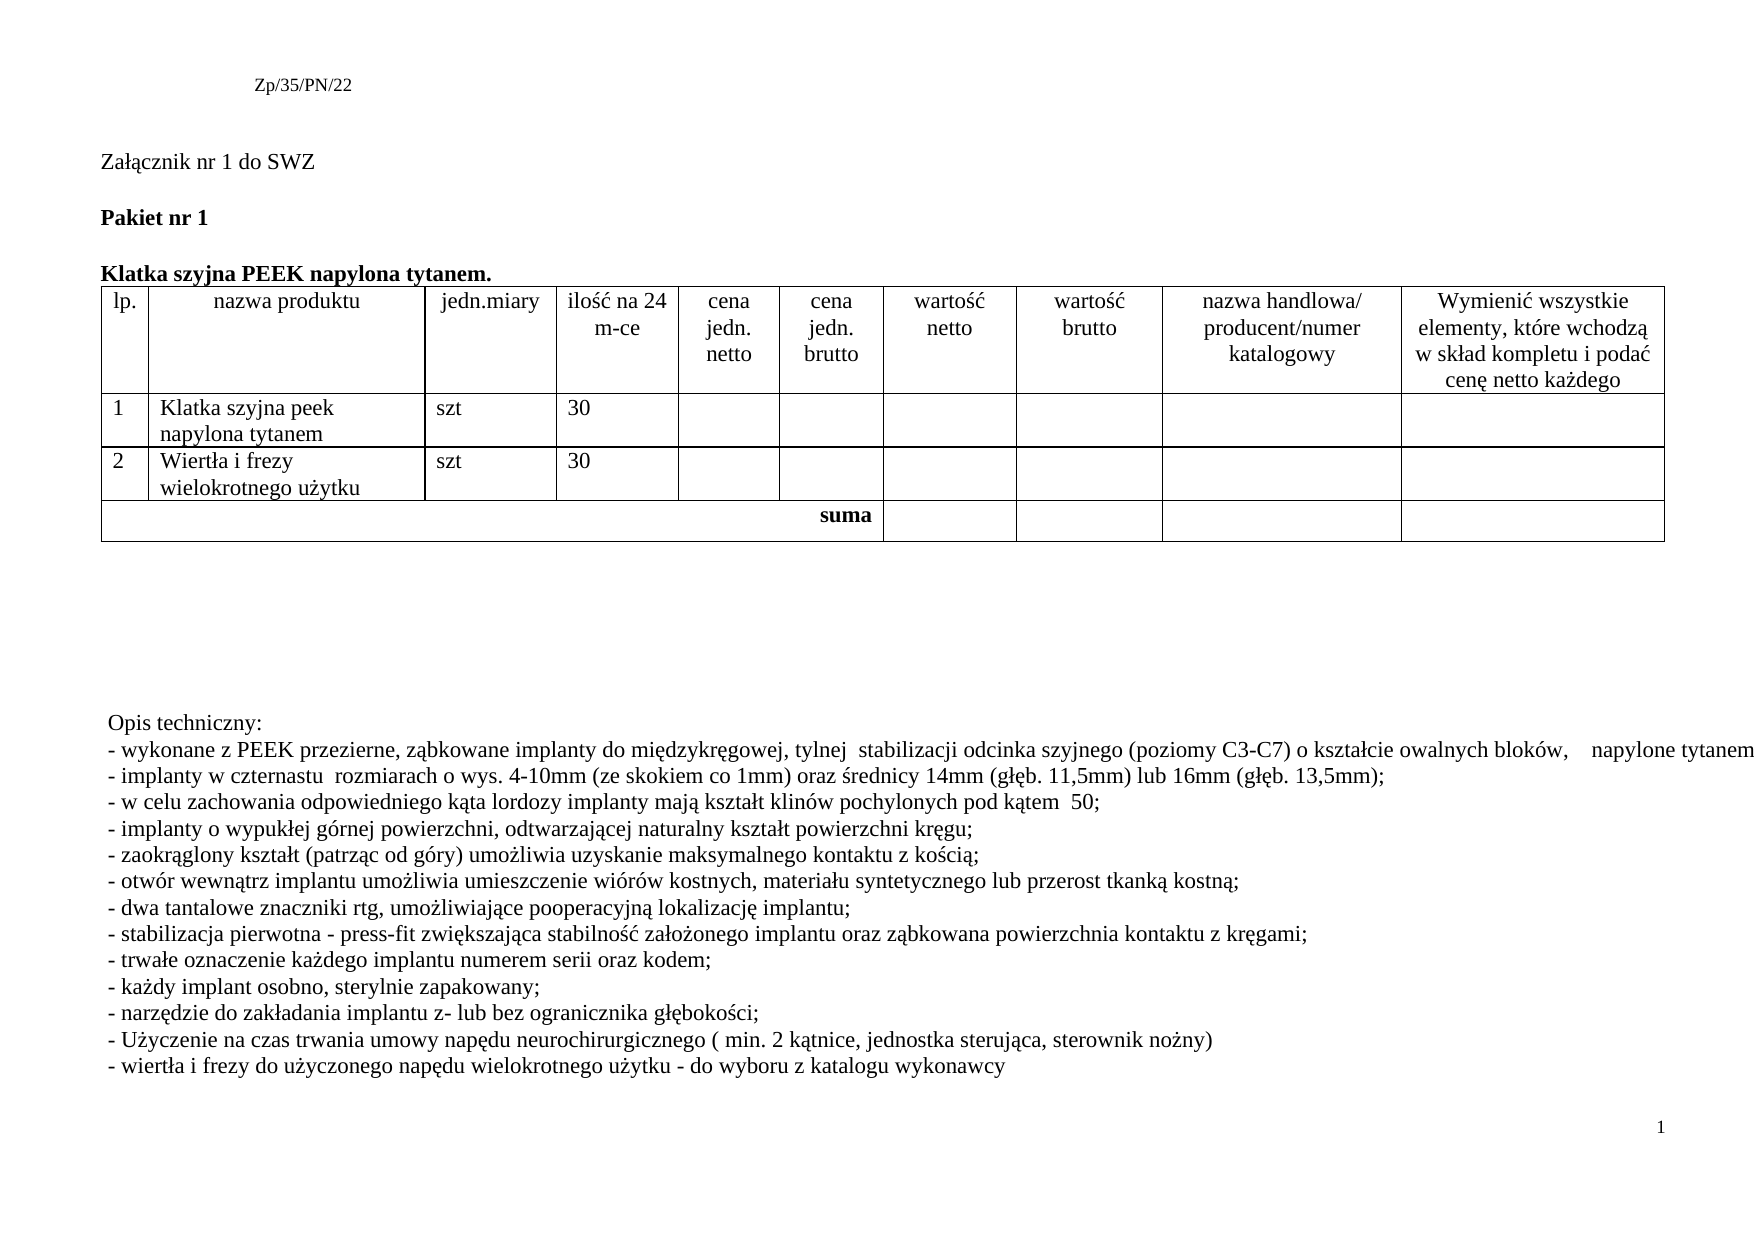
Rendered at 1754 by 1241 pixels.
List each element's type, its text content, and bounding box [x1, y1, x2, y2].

table_header jedn.miary [426, 287, 556, 393]
table_header Opis techniczny: - wykonane z PEEK przezierne, ząbkowane implanty do międzykręgowej, tylnej stabilizacji odcinka szyjnego (poziomy C3-C7) o kształcie owalnych bloków, napylone tytanem. - implanty w czternastu rozmiarach o wys. 4-10mm (ze skokiem co 1mm) oraz średnicy 14mm (głęb. 11,5mm) lub 16mm (głęb. 13,5mm); - w celu zachowania odpowiedniego kąta lordozy implanty mają kształt klinów pochylonych pod kątem 50; - implanty o wypukłej górnej powierzchni, odtwarzającej naturalny kształt powierzchni kręgu; - zaokrąglony kształt (patrząc od góry) umożliwia uzyskanie maksymalnego kontaktu z kością; - otwór wewnątrz implantu umożliwia umieszczenie wiórów kostnych, materiału syntetycznego lub przerost tkanką kostną; - dwa tantalowe znaczniki rtg, umożliwiające pooperacyjną lokalizację implantu; - stabilizacja pierwotna - press-fit zwiększająca stabilność założonego implantu oraz ząbkowana powierzchnia kontaktu z kręgami; - trwałe oznaczenie każdego implantu numerem serii oraz kodem; - każdy implant osobno, sterylnie zapakowany; - narzędzie do zakładania implantu z- lub bez ogranicznika głębokości; - Użyczenie na czas trwania umowy napędu neurochirurgicznego ( min. 2 kątnice, jednostka sterująca, sterownik nożny) - wiertła i frezy do użyczonego napędu wielokrotnego użytku - do wyboru z katalogu wykonawcy [100, 600, 1754, 1078]
table_cell [884, 394, 1016, 446]
table_header cena jedn. netto [679, 287, 779, 393]
table_cell [780, 448, 883, 500]
table_cell [1017, 501, 1162, 541]
table_cell [884, 501, 1016, 541]
table_header lp. [102, 287, 148, 393]
table_cell [884, 448, 1016, 500]
table_cell 30 [557, 394, 678, 446]
table_cell [1017, 394, 1162, 446]
table_cell Wiertła i frezy wielokrotnego użytku [149, 448, 424, 500]
table_header cena jedn. brutto [780, 287, 883, 393]
table_cell [1017, 448, 1162, 500]
table_cell [1163, 448, 1401, 500]
table_cell [1163, 501, 1401, 541]
table_cell [1402, 448, 1664, 500]
table_header wartość netto [884, 287, 1016, 393]
table_cell [1402, 394, 1664, 446]
table_header nazwa handlowa/ producent/numer katalogowy [1163, 287, 1401, 393]
table_cell [679, 448, 779, 500]
table_header Wymienić wszystkie elementy, które wchodzą w skład kompletu i podać cenę netto każdego [1402, 287, 1664, 393]
table_cell szt [426, 394, 556, 446]
table_header wartość brutto [1017, 287, 1162, 393]
text Klatka szyjna PEEK napylona tytanem. [100, 260, 1665, 286]
table_cell suma [102, 501, 883, 541]
table_cell 30 [557, 448, 678, 500]
table_cell [679, 394, 779, 446]
table_cell 1 [102, 394, 148, 446]
table_cell szt [426, 448, 556, 500]
table_cell [1402, 501, 1664, 541]
table_cell Klatka szyjna peek napylona tytanem [149, 394, 424, 446]
table_cell [1163, 394, 1401, 446]
text Pakiet nr 1 [100, 204, 1665, 231]
table_header ilość na 24 m-ce [557, 287, 678, 393]
table_cell [780, 394, 883, 446]
text Załącznik nr 1 do SWZ [100, 148, 1665, 174]
table_header nazwa produktu [149, 287, 424, 393]
table_cell 2 [102, 448, 148, 500]
